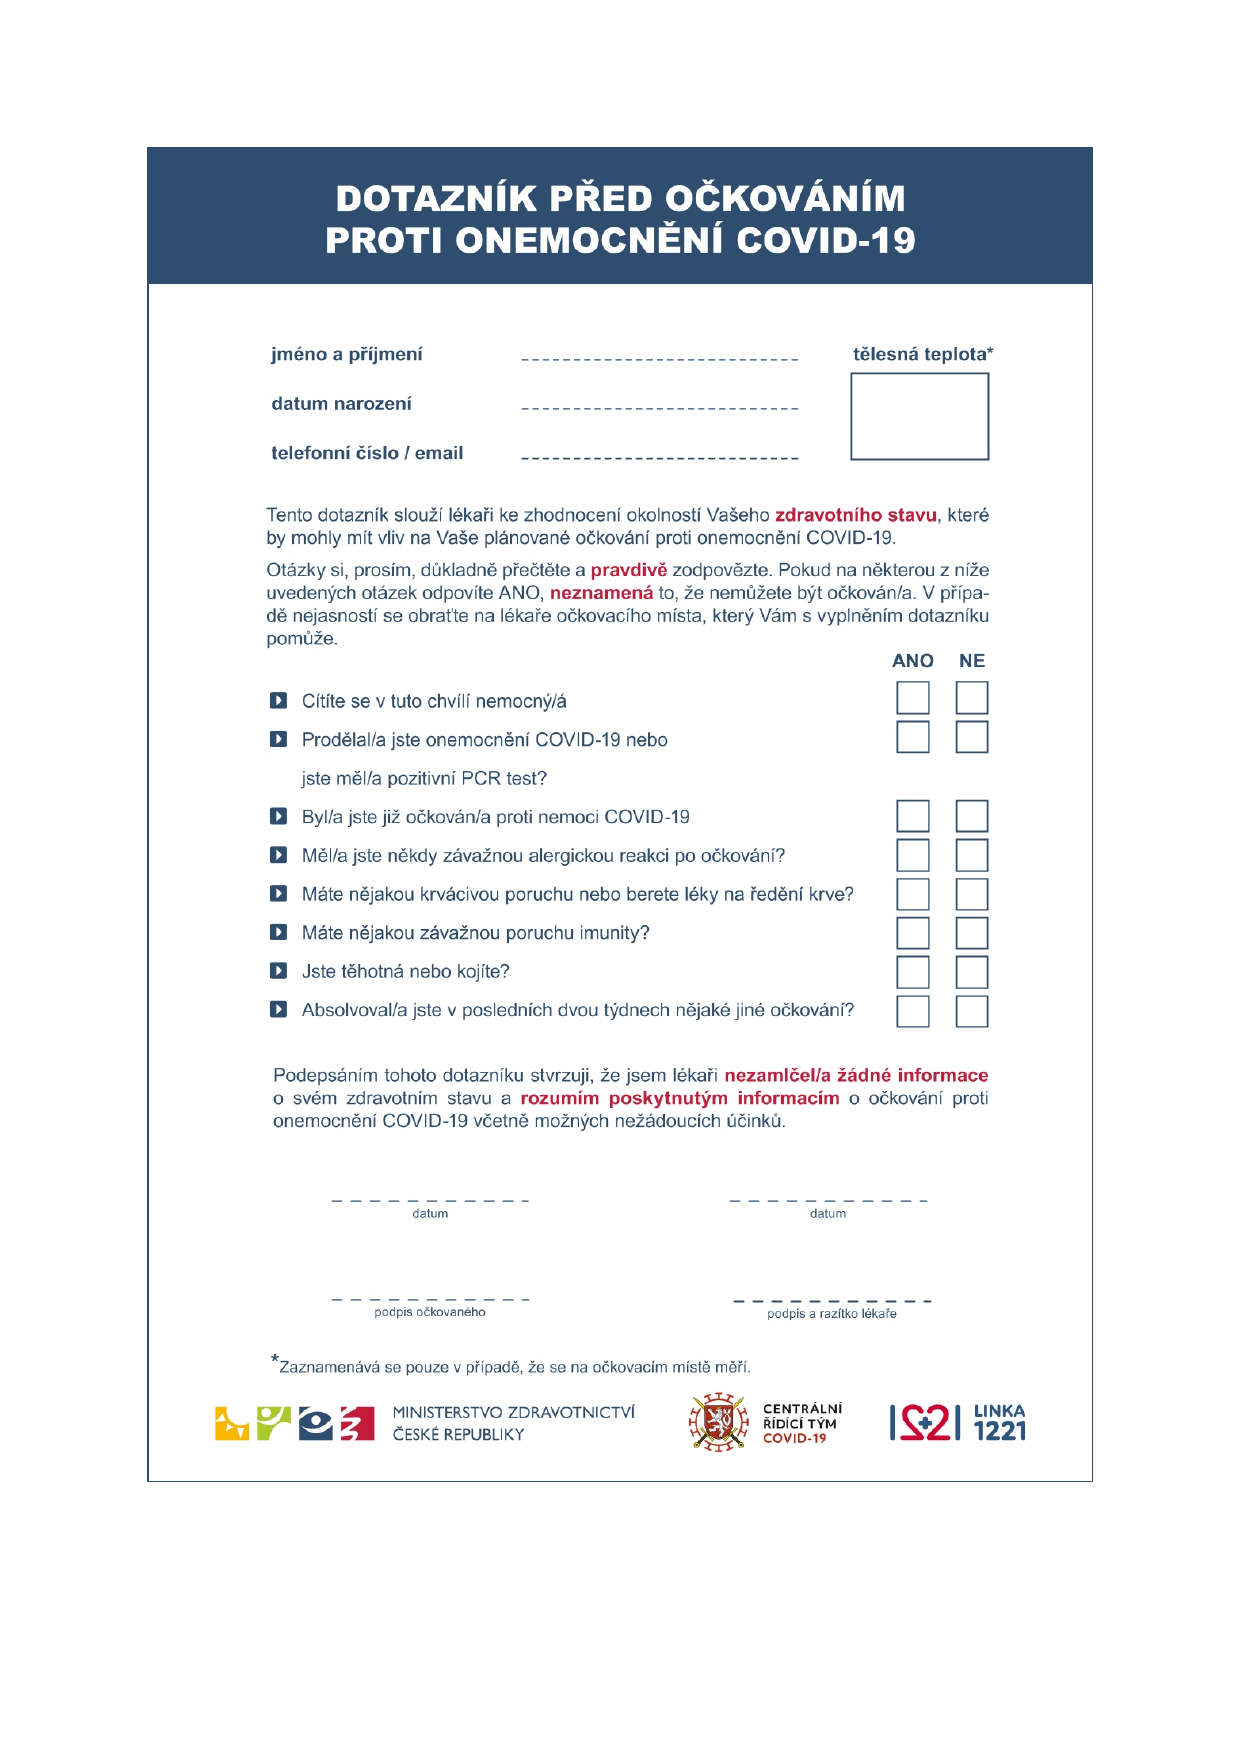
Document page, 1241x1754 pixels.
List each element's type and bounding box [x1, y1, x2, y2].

picture [147, 147, 1093, 1482]
